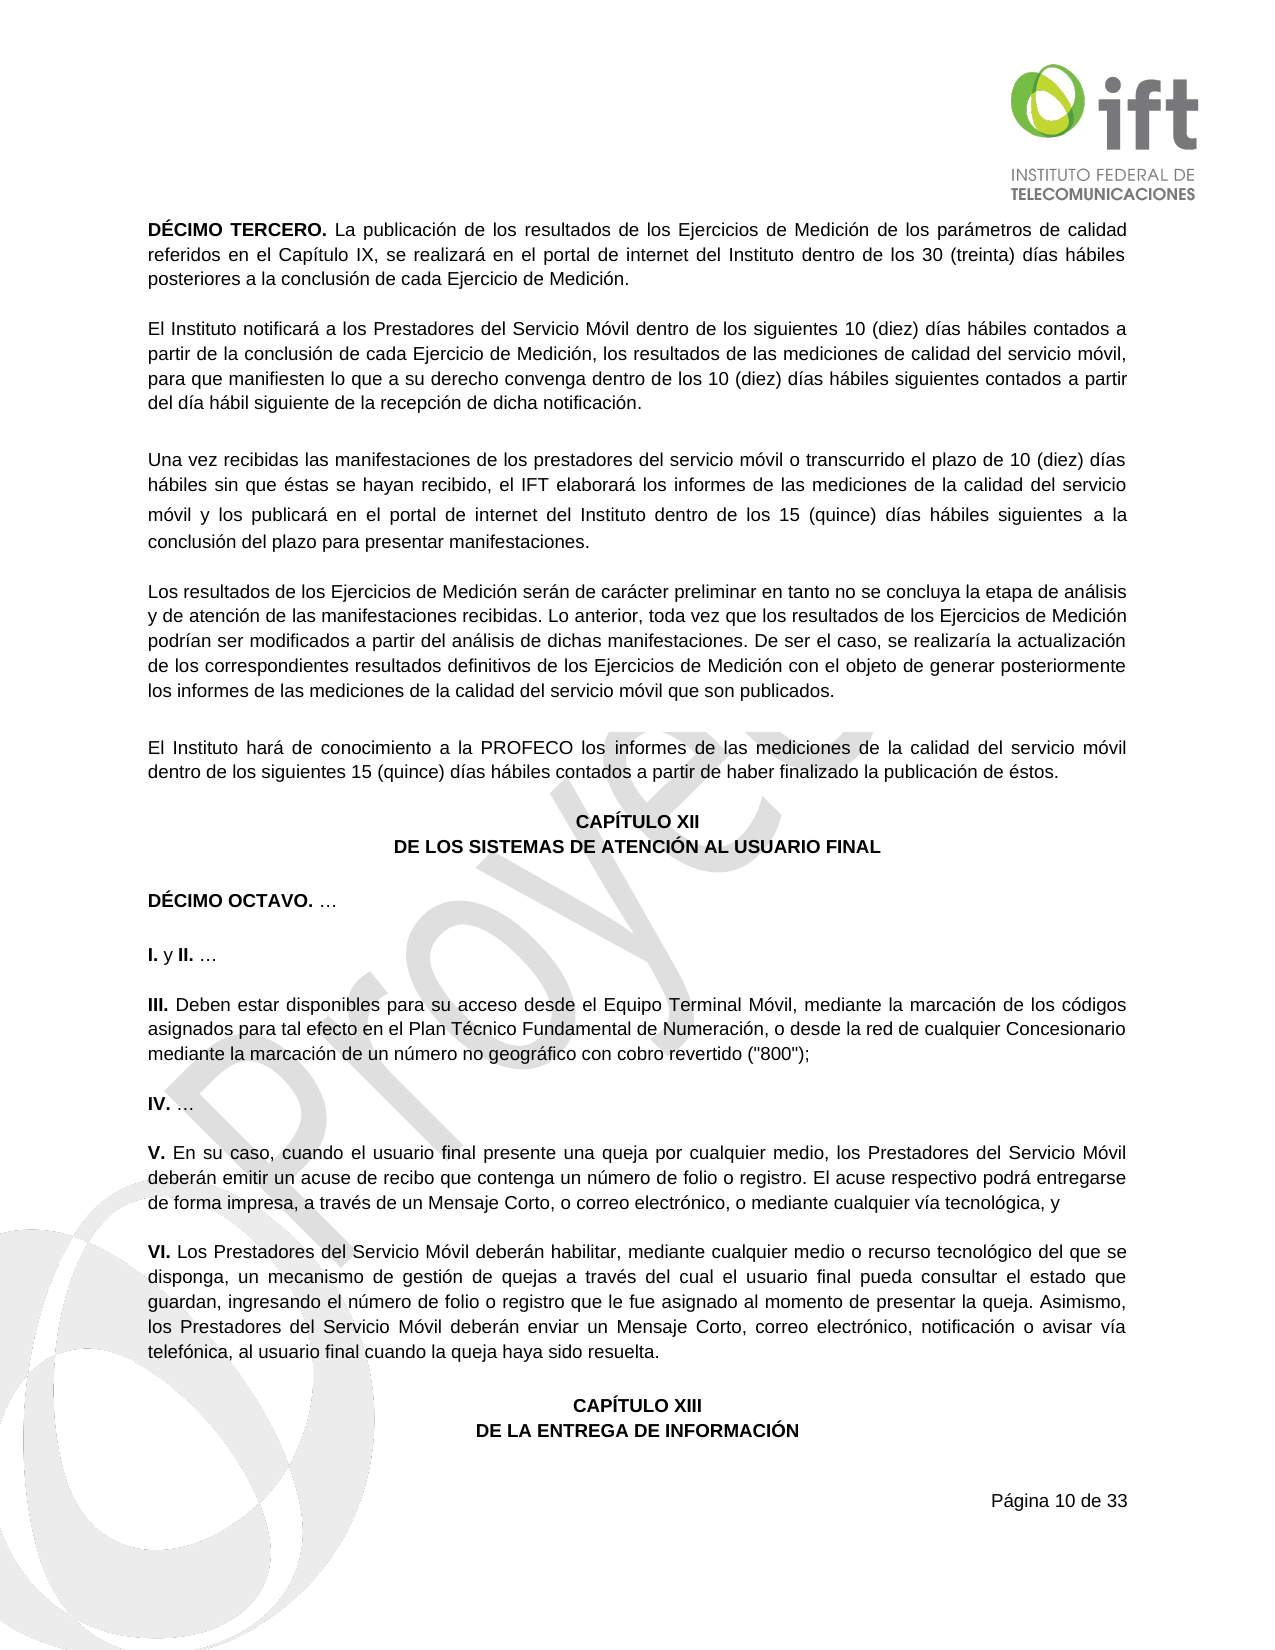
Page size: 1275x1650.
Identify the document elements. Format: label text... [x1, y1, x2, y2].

text El Instituto hará de conocimiento a la PROFECO los informes de las mediciones de la calidad del servicio móvil dentro de los siguientes 15 (quince) días hábiles contados a partir de haber finalizado la publicación de éstos. [148, 737, 1127, 783]
text Los resultados de los Ejercicios de Medición serán de carácter preliminar en tanto no se concluya la etapa de análisis y de atención de las manifestaciones recibidas. Lo anterior, toda vez que los resultados de los Ejercicios de Medición podrían ser modificados a partir del análisis de dichas manifestaciones. De ser el caso, se realizaría la actualización de los correspondientes resultados definitivos de los Ejercicios de Medición con el objeto de generar posteriormente los informes de las mediciones de la calidad del servicio móvil que son publicados. [148, 580, 1127, 701]
text III. Deben estar disponibles para su acceso desde el Equipo Terminal Móvil, mediante la marcación de los códigos asignados para tal efecto en el Plan Técnico Fundamental de Numeración, o desde la red de cualquier Concesionario mediante la marcación de un número no geográfico con cobro revertido ("800"); [148, 993, 1127, 1064]
text DÉCIMO TERCERO. La publicación de los resultados de los Ejercicios de Medición de los parámetros de calidad referidos en el Capítulo IX, se realizará en el portal de internet del Instituto dentro de los 30 (treinta) días hábiles posteriores a la conclusión de cada Ejercicio de Medición. [148, 218, 1127, 290]
text CAPÍTULO XII [148, 811, 1127, 832]
text DE LA ENTREGA DE INFORMACIÓN [148, 1419, 1127, 1441]
text DE LOS SISTEMAS DE ATENCIÓN AL USUARIO FINAL [148, 836, 1127, 857]
text V. En su caso, cuando el usuario final presente una queja por cualquier medio, los Prestadores del Servicio Móvil deberán emitir un acuse de recibo que contenga un número de folio o registro. El acuse respectivo podrá entregarse de forma impresa, a través de un Mensaje Corto, o correo electrónico, o mediante cualquier vía tecnológica, y [148, 1142, 1127, 1213]
picture [0, 0, 1274, 1650]
text VI. Los Prestadores del Servicio Móvil deberán habilitar, mediante cualquier medio o recurso tecnológico del que se disponga, un mecanismo de gestión de quejas a través del cual el usuario final pueda consultar el estado que guardan, ingresando el número de folio o registro que le fue asignado al momento de presentar la queja. Asimismo, los Prestadores del Servicio Móvil deberán enviar un Mensaje Corto, correo electrónico, notificación o avisar vía telefónica, al usuario final cuando la queja haya sido resuelta. [148, 1241, 1127, 1362]
text El Instituto notificará a los Prestadores del Servicio Móvil dentro de los siguientes 10 (diez) días hábiles contados a partir de la conclusión de cada Ejercicio de Medición, los resultados de las mediciones de calidad del servicio móvil, para que manifiesten lo que a su derecho convenga dentro de los 10 (diez) días hábiles siguientes contados a partir del día hábil siguiente de la recepción de dicha notificación. [148, 318, 1127, 414]
text IV. … [148, 1093, 1127, 1114]
text Una vez recibidas las manifestaciones de los prestadores del servicio móvil o transcurrido el plazo de 10 (diez) días hábiles sin que éstas se hayan recibido, el IFT elaborará los informes de las mediciones de la calidad del servicio móvil y los publicará en el portal de internet del Instituto dentro de los 15 (quince) días hábiles siguientes a la conclusión del plazo para presentar manifestaciones. [148, 449, 1127, 552]
text I. y II. … [148, 944, 1133, 965]
text CAPÍTULO XIII [148, 1394, 1127, 1416]
text DÉCIMO OCTAVO. … [148, 890, 1127, 911]
